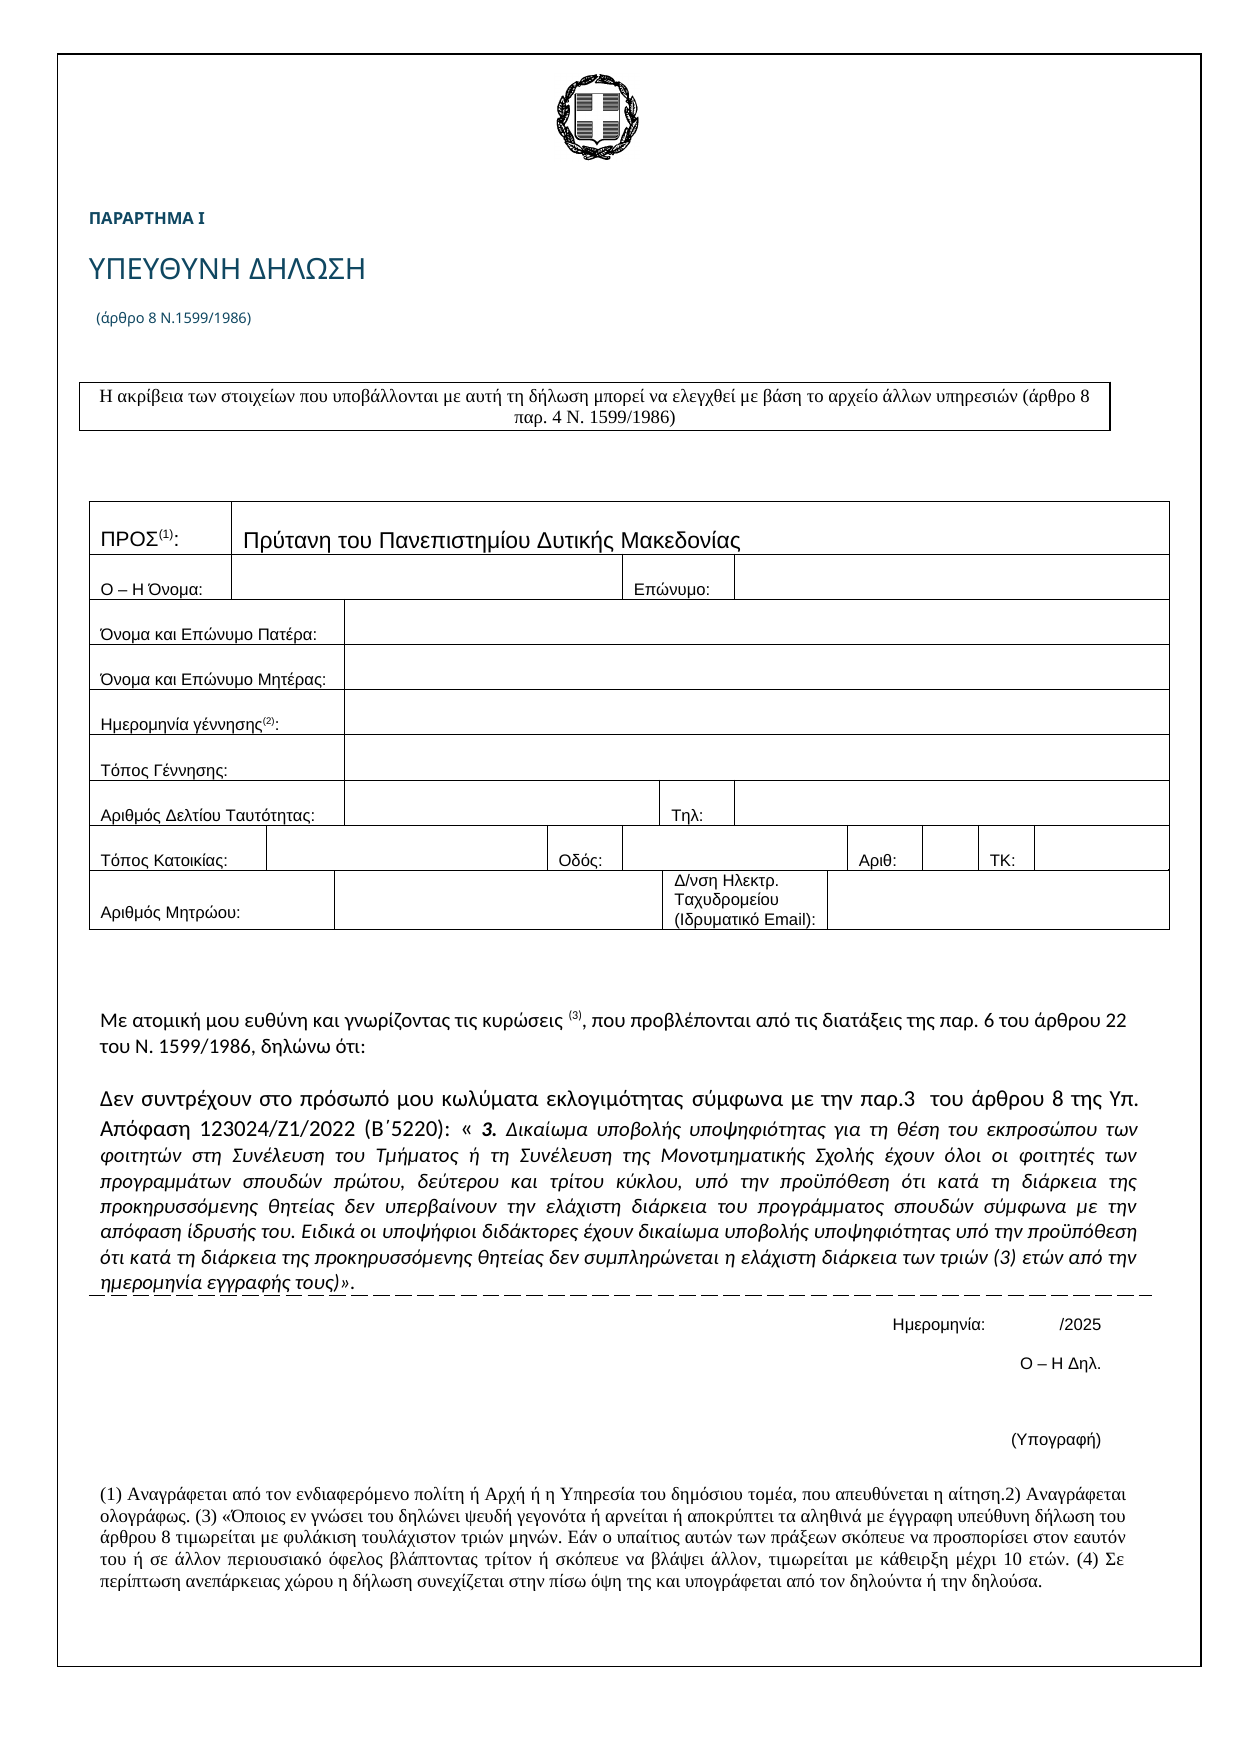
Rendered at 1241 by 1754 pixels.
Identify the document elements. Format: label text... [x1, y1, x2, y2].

table_header Πρύτανη του Πανεπιστημίου Δυτικής Μακεδονίας [232, 502, 1169, 553]
table_cell [267, 826, 547, 870]
text (Υπογραφή) [89, 1430, 1101, 1449]
table_cell [1035, 826, 1169, 870]
table_cell Τόπος Κατοικίας: [90, 826, 266, 870]
table_cell Όνομα και Επώνυμο Πατέρα: [90, 600, 344, 644]
table_header (1) Αναγράφεται από τον ενδιαφερόμενο πολίτη ή Αρχή ή η Υπηρεσία του δημόσιου τομέα, που απευθύνεται η αίτηση.2) Αναγράφεται ολογράφως. (3) «Όποιος εν γνώσει του δηλώνει ψευδή γεγονότα ή αρνείται ή αποκρύπτει τα αληθινά με έγγραφη υπεύθυνη δήλωση του άρθρου 8 τιμωρείται με φυλάκιση τουλάχιστον τριών μηνών. Εάν ο υπαίτιος αυτών των πράξεων σκόπευε να προσπορίσει στον εαυτόν του ή σε άλλον περιουσιακό όφελος βλάπτοντας τρίτον ή σκόπευε να βλάψει άλλον, τιμωρείται με κάθειρξη μέχρι 10 ετών. (4) Σε περίπτωση ανεπάρκειας χώρου η δήλωση συνεχίζεται στην πίσω όψη της και υπογράφεται από τον δηλούντα ή την δηλούσα. [89, 1471, 1138, 1591]
picture [554, 73, 641, 162]
table_cell [335, 871, 662, 928]
table_cell [923, 826, 978, 870]
table_cell [828, 871, 1169, 928]
table_header ΠΡΟΣ(1): [90, 502, 231, 553]
table_cell Αριθ: [848, 826, 922, 870]
table_cell Τηλ: [660, 781, 734, 825]
subtitle ΠΑΡΑΡΤΗΜΑ Ι [89, 207, 1152, 229]
table_cell Οδός: [548, 826, 622, 870]
text Η ακρίβεια των στοιχείων που υποβάλλονται με αυτή τη δήλωση μπορεί να ελεγχθεί με βάση το αρχείο άλλων υπηρεσιών (άρθρο 8 παρ. 4 Ν. 1599/1986) [80, 383, 1109, 430]
table_cell Δεν συντρέχουν στο πρόσωπό μου κωλύματα εκλογιμότητας σύμφωνα με την παρ.3 του άρθρου 8 της Υπ. Απόφαση 123024/Ζ1/2022 (Β΄5220): « 3. Δικαίωμα υποβολής υποψηφιότητας για τη θέση του εκπροσώπου των φοιτητών στη Συνέλευση του Τμήματος ή τη Συνέλευση της Μονοτμηματικής Σχολής έχουν όλοι οι φοιτητές των προγραμμάτων σπουδών πρώτου, δεύτερου και τρίτου κύκλου, υπό την προϋπόθεση ότι κατά τη διάρκεια της προκηρυσσόμενης θητείας δεν υπερβαίνουν την ελάχιστη διάρκεια του προγράμματος σπουδών σύμφωνα με την απόφαση ίδρυσής του. Ειδικά οι υποψήφιοι διδάκτορες έχουν δικαίωμα υποβολής υποψηφιότητας υπό την προϋπόθεση ότι κατά τη διάρκεια της προκηρυσσόμενης θητείας δεν συμπληρώνεται η ελάχιστη διάρκεια των τριών (3) ετών από την ημερομηνία εγγραφής τους)». [89, 1084, 1152, 1295]
table_cell [345, 600, 1169, 644]
table_cell Αριθμός Μητρώου: [90, 871, 334, 928]
text Ο – Η Δηλ. [89, 1353, 1101, 1373]
table_cell [735, 555, 1169, 599]
table_cell Επώνυμο: [623, 555, 734, 599]
subtitle ΥΠΕΥΘΥΝΗ ΔΗΛΩΣΗ [89, 248, 1152, 288]
table_cell [345, 781, 659, 825]
table_cell Αριθμός Δελτίου Ταυτότητας: [90, 781, 344, 825]
table_cell Ημερομηνία γέννησης(2): [90, 690, 344, 734]
subtitle (άρθρο 8 Ν.1599/1986) [89, 307, 1152, 341]
table_cell ΤΚ: [979, 826, 1034, 870]
table_cell Δ/νση Ηλεκτρ. Ταχυδρομείου (Ιδρυματικό Εmail): [663, 871, 827, 928]
table_cell Ο – Η Όνομα: [90, 555, 231, 599]
table_cell Όνομα και Επώνυμο Μητέρας: [90, 645, 344, 689]
table_cell [345, 645, 1169, 689]
table_cell [345, 690, 1169, 734]
table_cell [345, 735, 1169, 779]
table_header Με ατομική μου ευθύνη και γνωρίζοντας τις κυρώσεις (3), που προβλέπονται από τις διατάξεις της παρ. 6 του άρθρου 22 του Ν. 1599/1986, δηλώνω ότι: [89, 982, 1152, 1084]
table_cell [623, 826, 847, 870]
table_cell [735, 781, 1169, 825]
table_cell Τόπος Γέννησης: [90, 735, 344, 779]
text Ημερομηνία: /2025 [89, 1315, 1101, 1334]
table_cell [232, 555, 622, 599]
